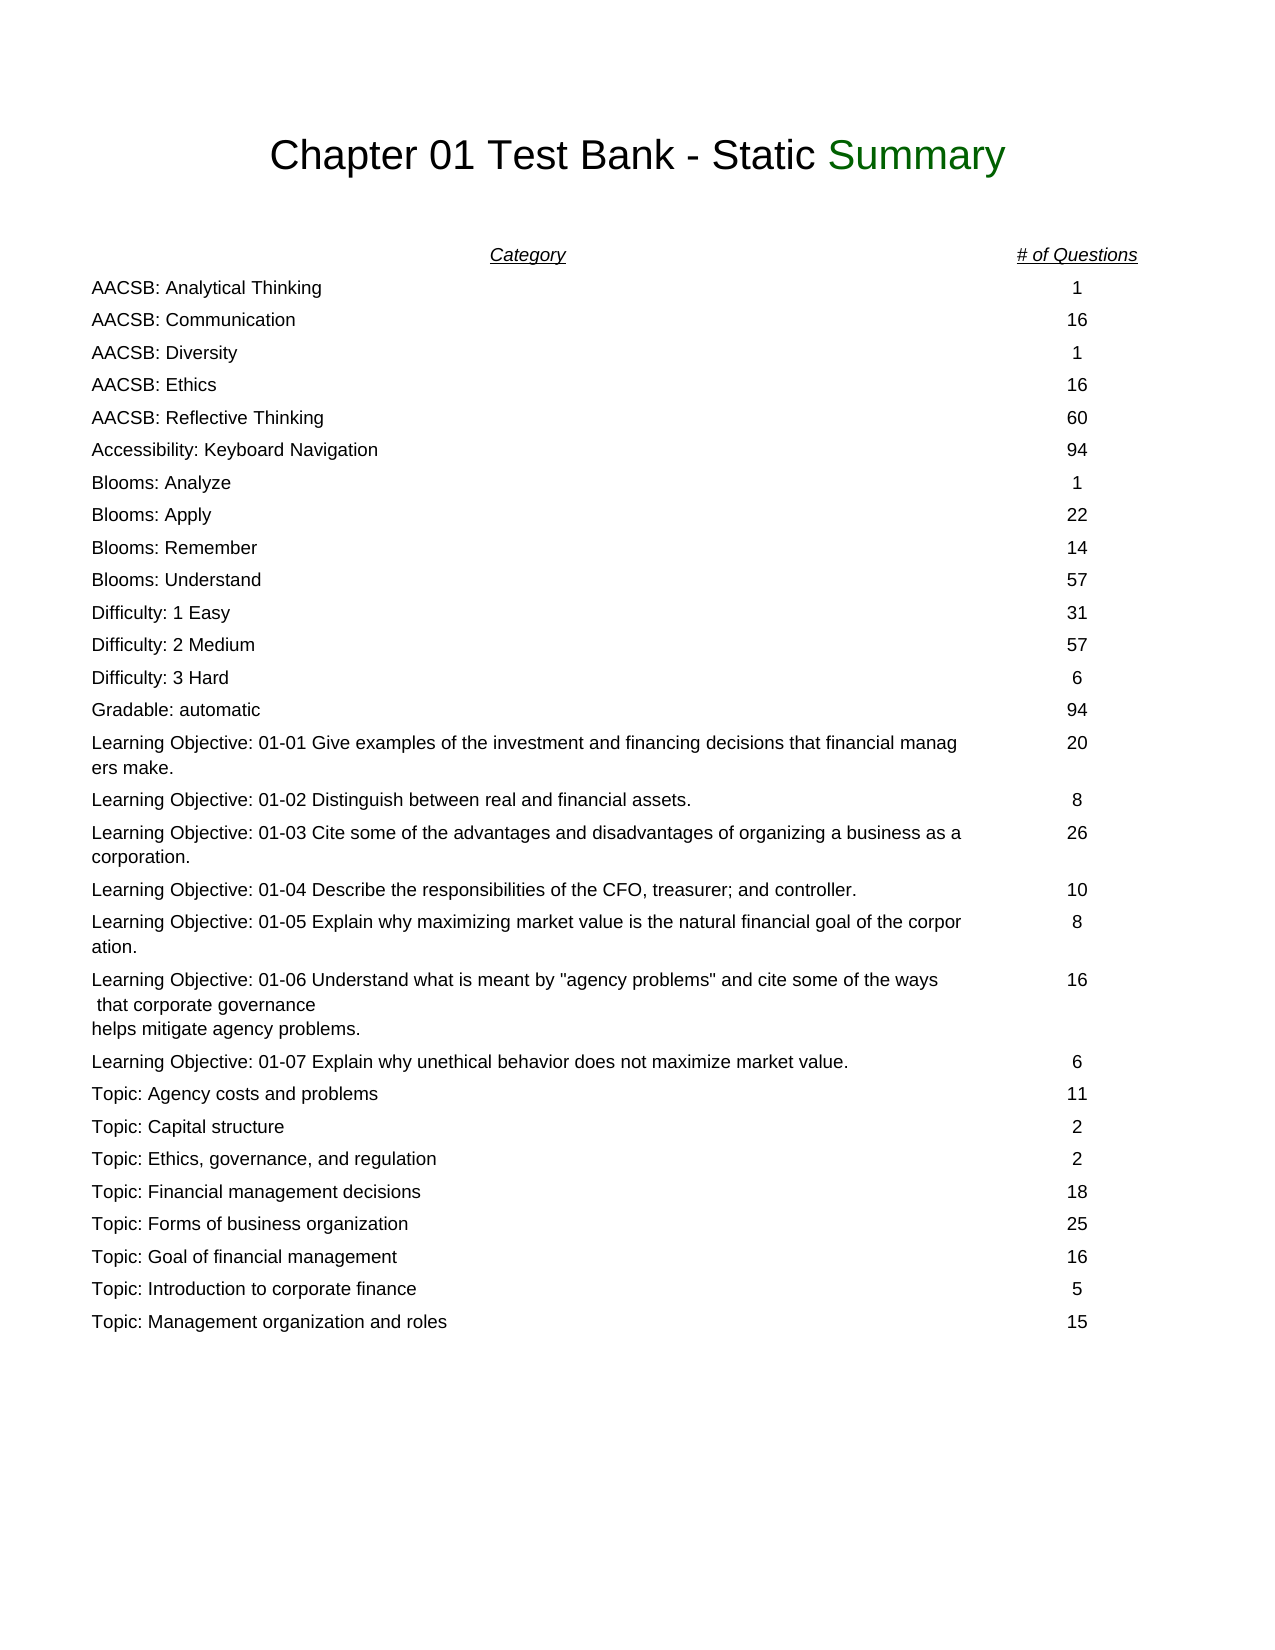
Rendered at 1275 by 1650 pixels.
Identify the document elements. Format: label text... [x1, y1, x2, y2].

table_cell AACSB: Reflective Thinking [88, 403, 967, 436]
table_cell 18 [967, 1177, 1187, 1209]
table_cell 16 [967, 371, 1187, 403]
table_cell AACSB: Ethics [88, 371, 967, 403]
table_cell Learning Objective: 01-01 Give examples of the investment and financing decisions that financial managers make. [88, 728, 967, 785]
table_cell Learning Objective: 01-05 Explain why maximizing market value is the natural financial goal of the corporation. [88, 908, 967, 965]
table_cell Topic: Goal of financial management [88, 1242, 967, 1274]
table_cell AACSB: Communication [88, 306, 967, 338]
table_cell 57 [967, 631, 1187, 663]
table_cell Learning Objective: 01-06 Understand what is meant by "agency problems" and cite some of the ways that corporate governance helps mitigate agency problems. [88, 965, 967, 1047]
table_cell Topic: Forms of business organization [88, 1210, 967, 1242]
table_cell Difficulty: 1 Easy [88, 598, 967, 631]
table_cell AACSB: Analytical Thinking [88, 273, 967, 306]
table_cell 1 [967, 468, 1187, 501]
table_cell Blooms: Apply [88, 501, 967, 533]
table_cell Topic: Ethics, governance, and regulation [88, 1145, 967, 1177]
table_cell Learning Objective: 01-04 Describe the responsibilities of the CFO, treasurer; and controller. [88, 875, 967, 908]
table_cell Blooms: Understand [88, 566, 967, 598]
table_cell Accessibility: Keyboard Navigation [88, 436, 967, 468]
table_cell Blooms: Remember [88, 533, 967, 566]
table_cell 2 [967, 1145, 1187, 1177]
table_cell 8 [967, 785, 1187, 818]
table_cell Blooms: Analyze [88, 468, 967, 501]
table_cell 11 [967, 1080, 1187, 1112]
table_cell Difficulty: 2 Medium [88, 631, 967, 663]
table_cell Learning Objective: 01-07 Explain why unethical behavior does not maximize market value. [88, 1047, 967, 1079]
table_cell 94 [967, 436, 1187, 468]
table_cell 26 [967, 818, 1187, 875]
table_cell Topic: Introduction to corporate finance [88, 1275, 967, 1307]
table_header Category [88, 241, 967, 273]
table_cell 22 [967, 501, 1187, 533]
table_cell 16 [967, 306, 1187, 338]
table_cell 15 [967, 1307, 1187, 1339]
table_cell 16 [967, 965, 1187, 1047]
table_cell 20 [967, 728, 1187, 785]
table_cell Topic: Management organization and roles [88, 1307, 967, 1339]
table_cell 25 [967, 1210, 1187, 1242]
table_cell 31 [967, 598, 1187, 631]
table_cell 60 [967, 403, 1187, 436]
table_cell 14 [967, 533, 1187, 566]
table_cell 6 [967, 1047, 1187, 1079]
table_cell Learning Objective: 01-02 Distinguish between real and financial assets. [88, 785, 967, 818]
table_cell 57 [967, 566, 1187, 598]
table_cell 16 [967, 1242, 1187, 1274]
table_cell Topic: Agency costs and problems [88, 1080, 967, 1112]
table_cell 2 [967, 1112, 1187, 1144]
table_header # of Questions [967, 241, 1187, 273]
table_cell 8 [967, 908, 1187, 965]
table_cell 6 [967, 663, 1187, 696]
table_cell 5 [967, 1275, 1187, 1307]
table_cell 1 [967, 273, 1187, 306]
table_cell Difficulty: 3 Hard [88, 663, 967, 696]
table_cell 94 [967, 696, 1187, 728]
table_cell 10 [967, 875, 1187, 908]
table_cell Gradable: automatic [88, 696, 967, 728]
text Chapter 01 Test Bank - Static Summary [75, 130, 1200, 233]
table_cell Topic: Financial management decisions [88, 1177, 967, 1209]
table_cell AACSB: Diversity [88, 338, 967, 371]
table_cell 1 [967, 338, 1187, 371]
table_cell Topic: Capital structure [88, 1112, 967, 1144]
table_cell Learning Objective: 01-03 Cite some of the advantages and disadvantages of organizing a business as a corporation. [88, 818, 967, 875]
